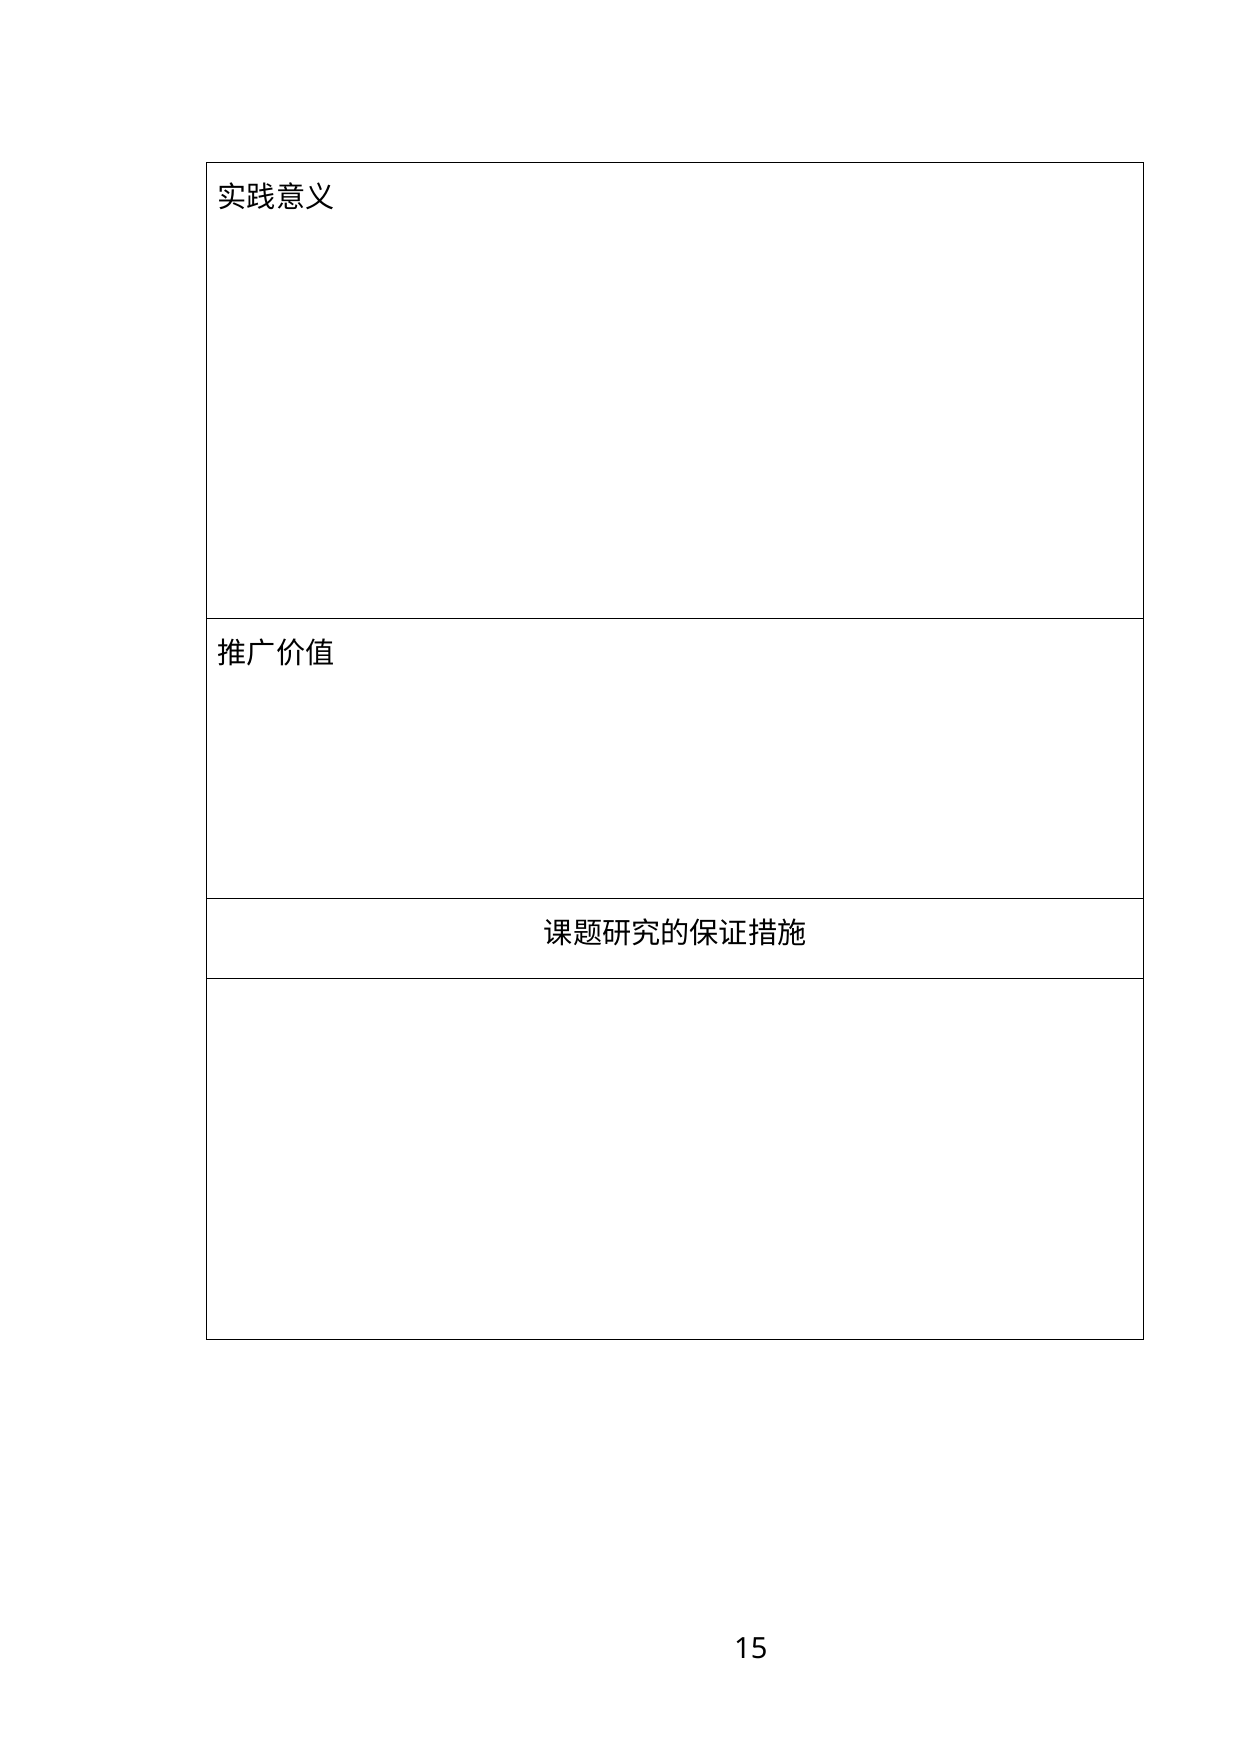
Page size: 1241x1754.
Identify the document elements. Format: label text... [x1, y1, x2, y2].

table_cell 实践意义 [207, 163, 1143, 617]
table_cell 课题研究的保证措施 [207, 899, 1143, 978]
table_cell [207, 979, 1143, 1339]
table_cell 推广价值 [207, 619, 1143, 898]
